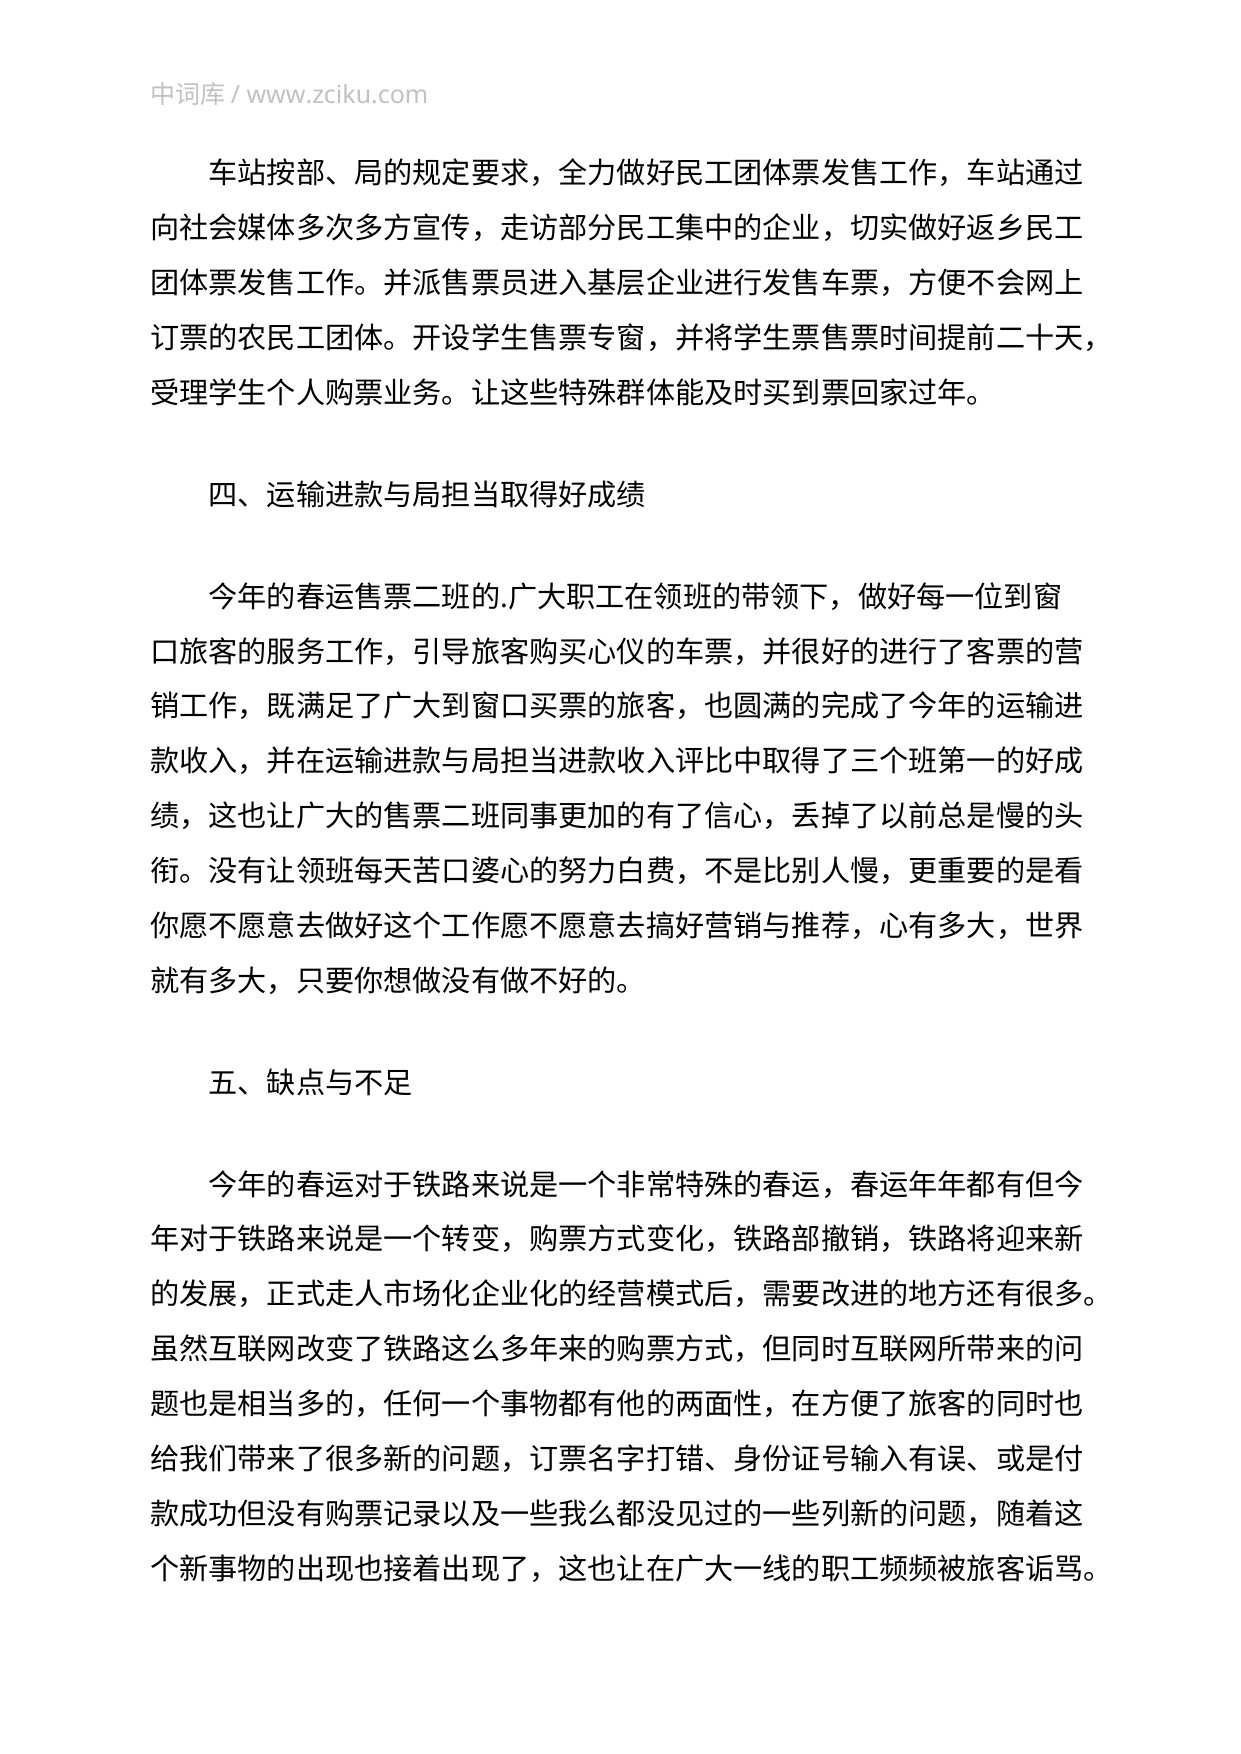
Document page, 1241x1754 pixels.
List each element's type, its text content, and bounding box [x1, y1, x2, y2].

text 车站按部、局的规定要求，全力做好民工团体票发售工作，车站通过向社会媒体多次多方宣传，走访部分民工集中的企业，切实做好返乡民工团体票发售工作。并派售票员进入基层企业进行发售车票，方便不会网上订票的农民工团体。开设学生售票专窗，并将学生票售票时间提前二十天，受理学生个人购票业务。让这些特殊群体能及时买到票回家过年。 [150, 150, 1090, 412]
text 今年的春运对于铁路来说是一个非常特殊的春运，春运年年都有但今年对于铁路来说是一个转变，购票方式变化，铁路部撤销，铁路将迎来新的发展，正式走人市场化企业化的经营模式后，需要改进的地方还有很多。虽然互联网改变了铁路这么多年来的购票方式，但同时互联网所带来的问题也是相当多的，任何一个事物都有他的两面性，在方便了旅客的同时也给我们带来了很多新的问题，订票名字打错、身份证号输入有误、或是付款成功但没有购票记录以及一些我么都没见过的一些列新的问题，随着这个新事物的出现也接着出现了，这也让在广大一线的职工频频被旅客诟骂。 [150, 1161, 1090, 1588]
text 五、缺点与不足 [150, 1059, 1090, 1102]
text 今年的春运售票二班的.广大职工在领班的带领下，做好每一位到窗口旅客的服务工作，引导旅客购买心仪的车票，并很好的进行了客票的营销工作，既满足了广大到窗口买票的旅客，也圆满的完成了今年的运输进款收入，并在运输进款与局担当进款收入评比中取得了三个班第一的好成绩，这也让广大的售票二班同事更加的有了信心，丢掉了以前总是慢的头衔。没有让领班每天苦口婆心的努力白费，不是比别人慢，更重要的是看你愿不愿意去做好这个工作愿不愿意去搞好营销与推荐，心有多大，世界就有多大，只要你想做没有做不好的。 [150, 573, 1090, 1000]
text 四、运输进款与局担当取得好成绩 [150, 471, 1090, 514]
